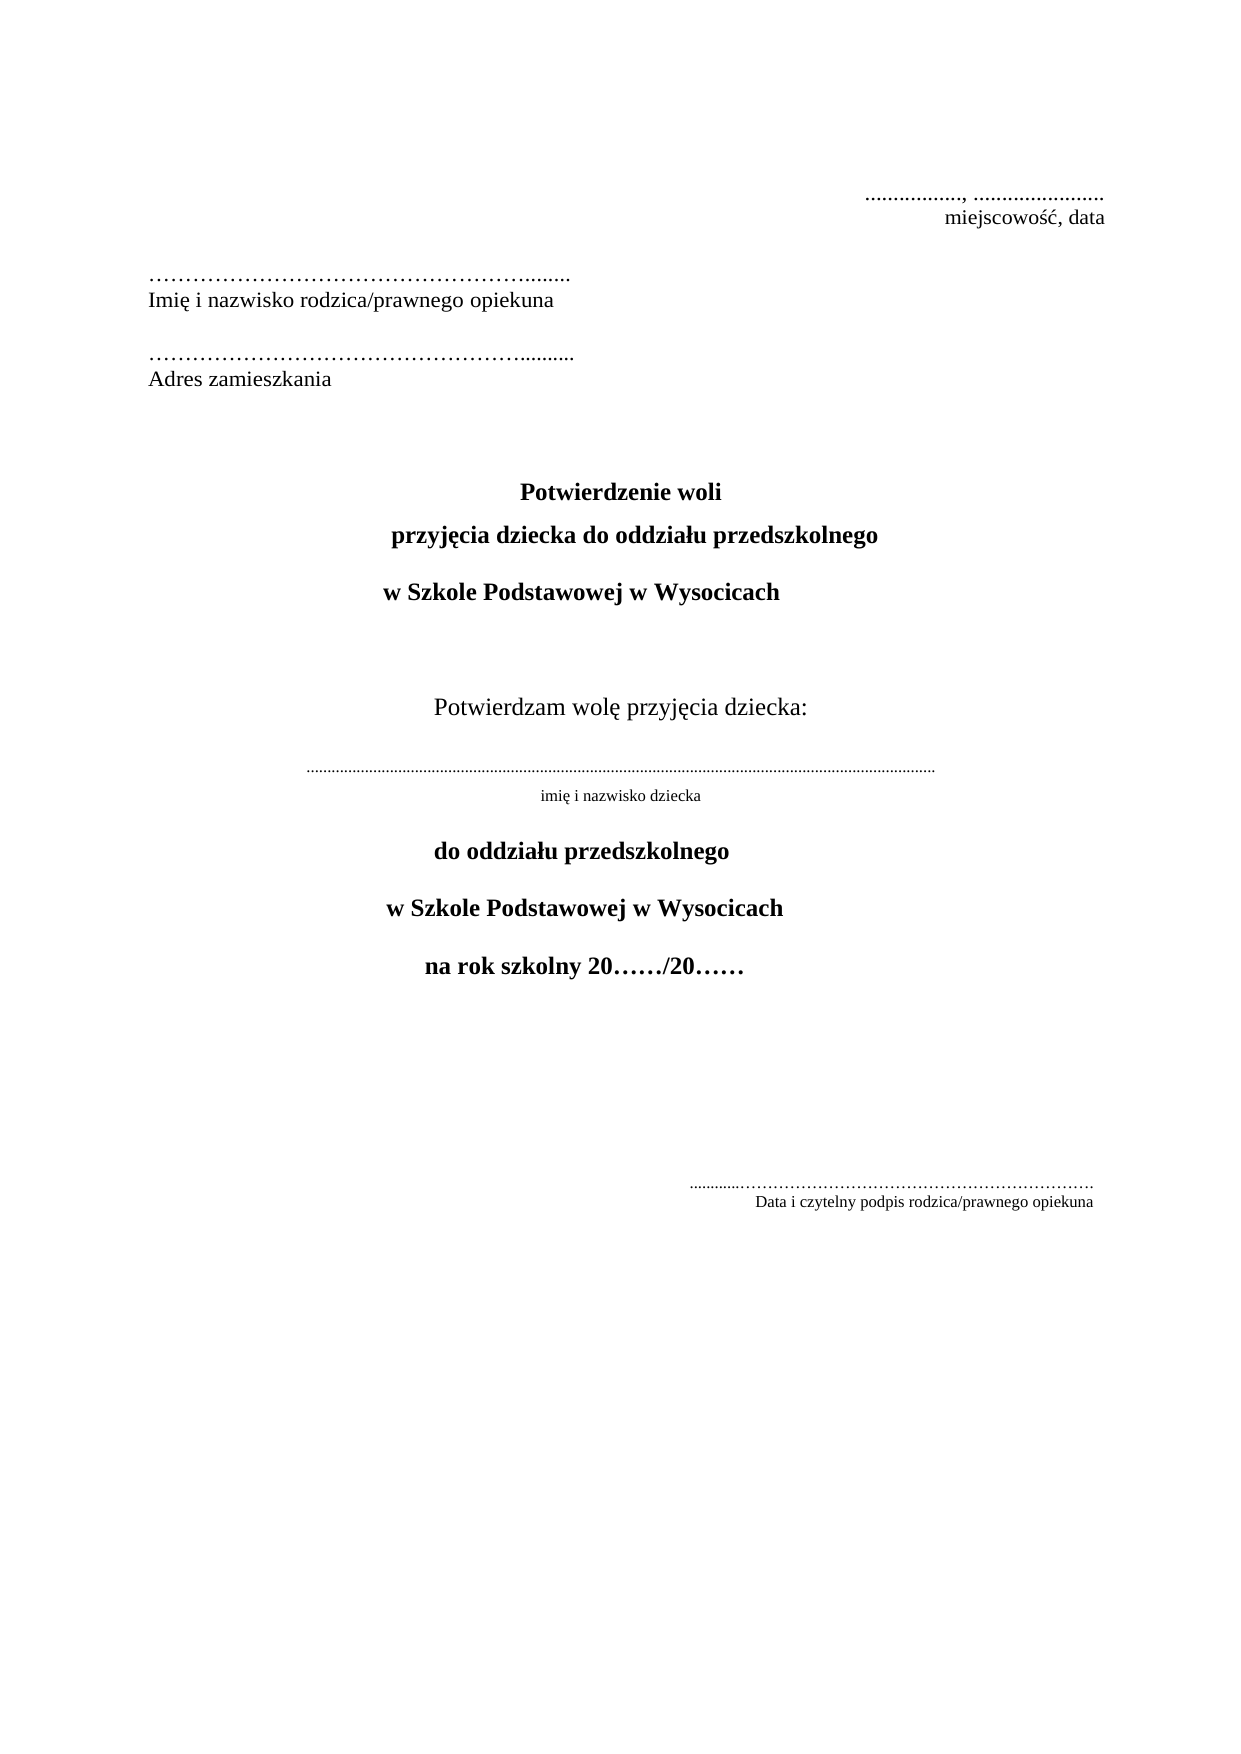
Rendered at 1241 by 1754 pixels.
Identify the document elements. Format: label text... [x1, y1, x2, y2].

text ....................................................................................................................................................... [147, 750, 1094, 778]
text przyjęcia dziecka do oddziału przedszkolnego [270, 520, 899, 549]
text na rok szkolny 20……/20…… [270, 951, 899, 980]
text imię i nazwisko dziecka [390, 778, 851, 807]
text Potwierdzenie woli [390, 477, 851, 506]
text Potwierdzam wolę przyjęcia dziecka: [390, 693, 851, 721]
text do oddziału przedszkolnego w Szkole Podstawowej w Wysocicach [270, 836, 899, 922]
text …………………………………………….......... Adres zamieszkania [148, 340, 576, 392]
text ……………………………………………........ Imię i nazwisko rodzica/prawnego opiekuna [148, 261, 576, 312]
text ................., ....................... miejscowość, data [148, 180, 1105, 229]
text ............………………………………………………………. [585, 1173, 1093, 1192]
text Data i czytelny podpis rodzica/prawnego opiekuna [585, 1192, 1093, 1211]
text w Szkole Podstawowej w Wysocicach [270, 577, 899, 664]
